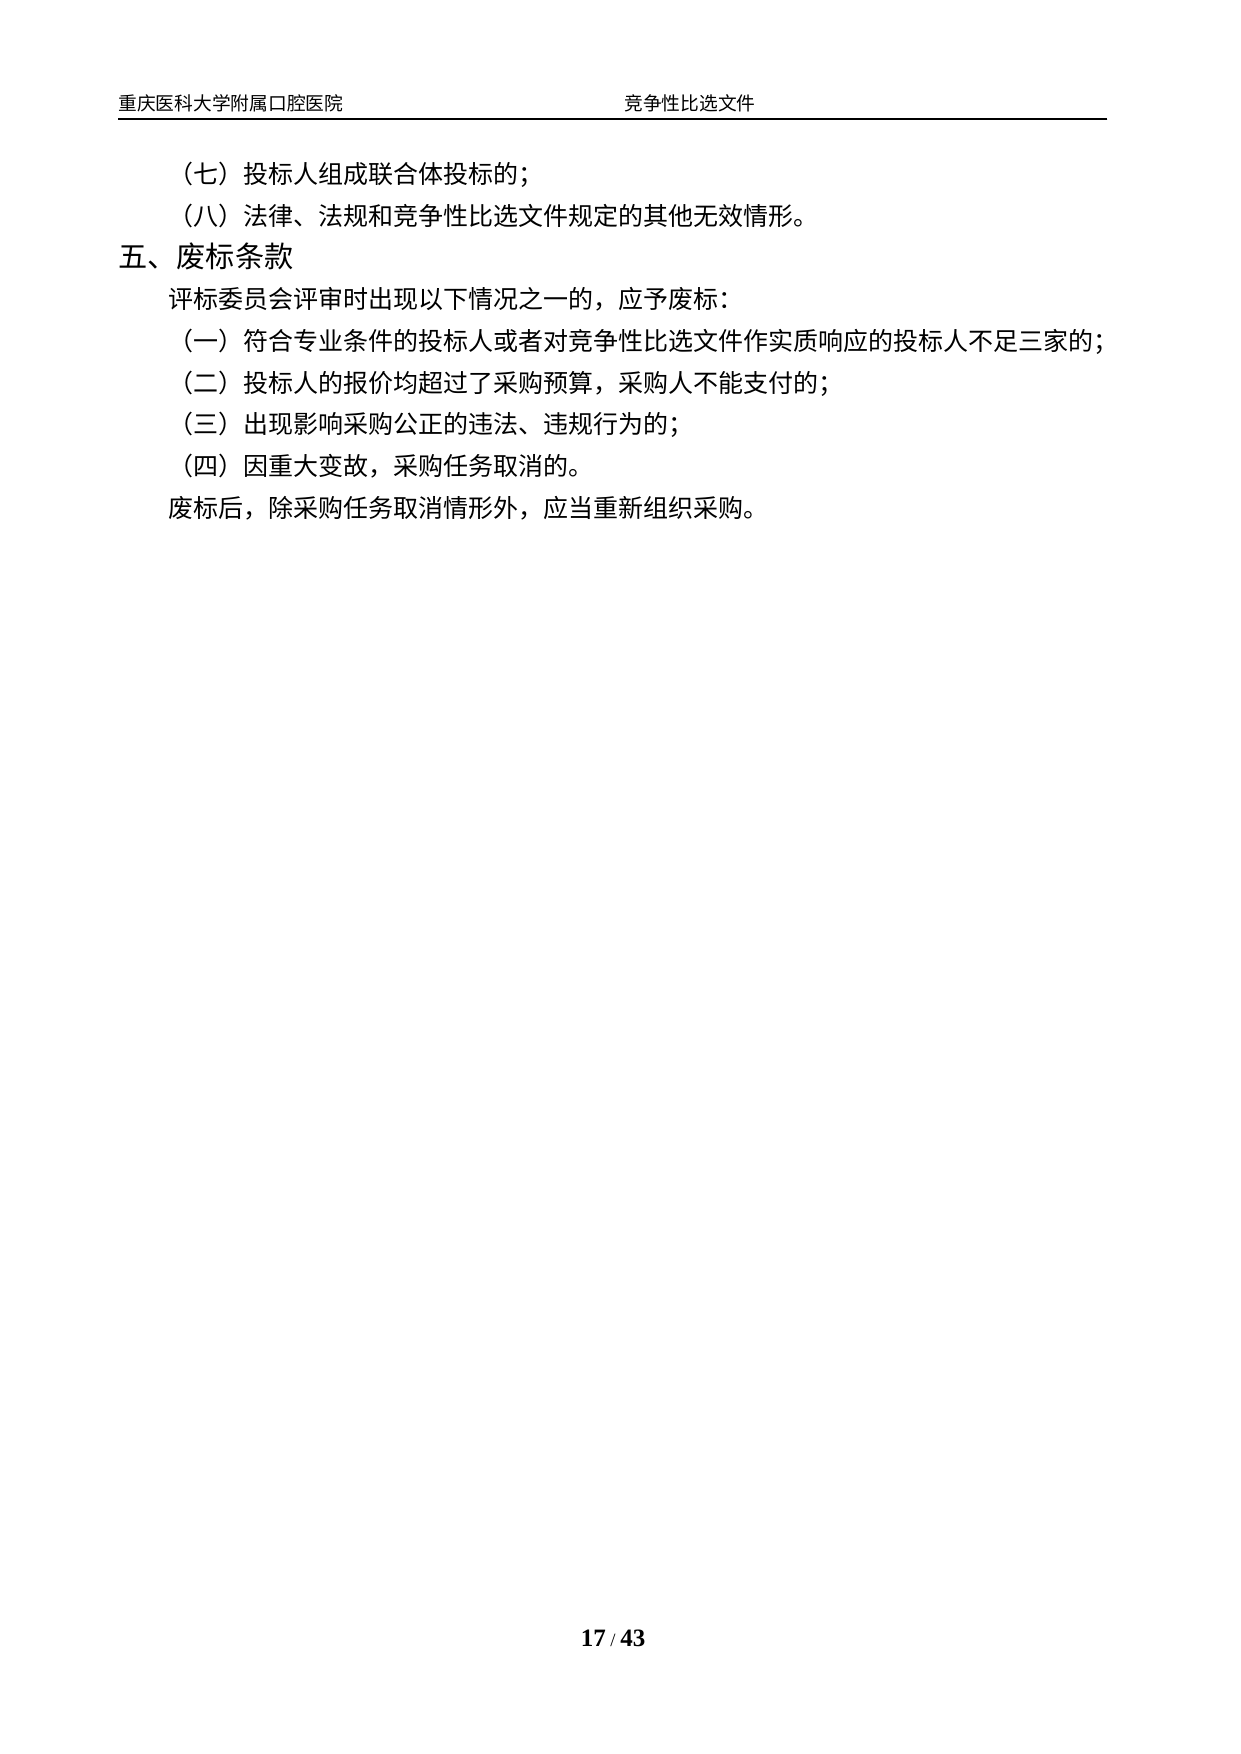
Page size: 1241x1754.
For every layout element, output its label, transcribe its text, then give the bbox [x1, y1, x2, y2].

text （一）符合专业条件的投标人或者对竞争性比选文件作实质响应的投标人不足三家的； [118, 317, 1107, 359]
text 废标后，除采购任务取消情形外，应当重新组织采购。 [118, 484, 1107, 526]
text （八）法律、法规和竞争性比选文件规定的其他无效情形。 [118, 192, 1107, 233]
text （二）投标人的报价均超过了采购预算，采购人不能支付的； [118, 359, 1107, 401]
text （三）出现影响采购公正的违法、违规行为的； [118, 401, 1107, 442]
text 评标委员会评审时出现以下情况之一的，应予废标： [118, 276, 1107, 317]
text （七）投标人组成联合体投标的； [118, 150, 1107, 192]
text （四）因重大变故，采购任务取消的。 [118, 442, 1107, 484]
subtitle 五、废标条款 [118, 233, 1107, 276]
